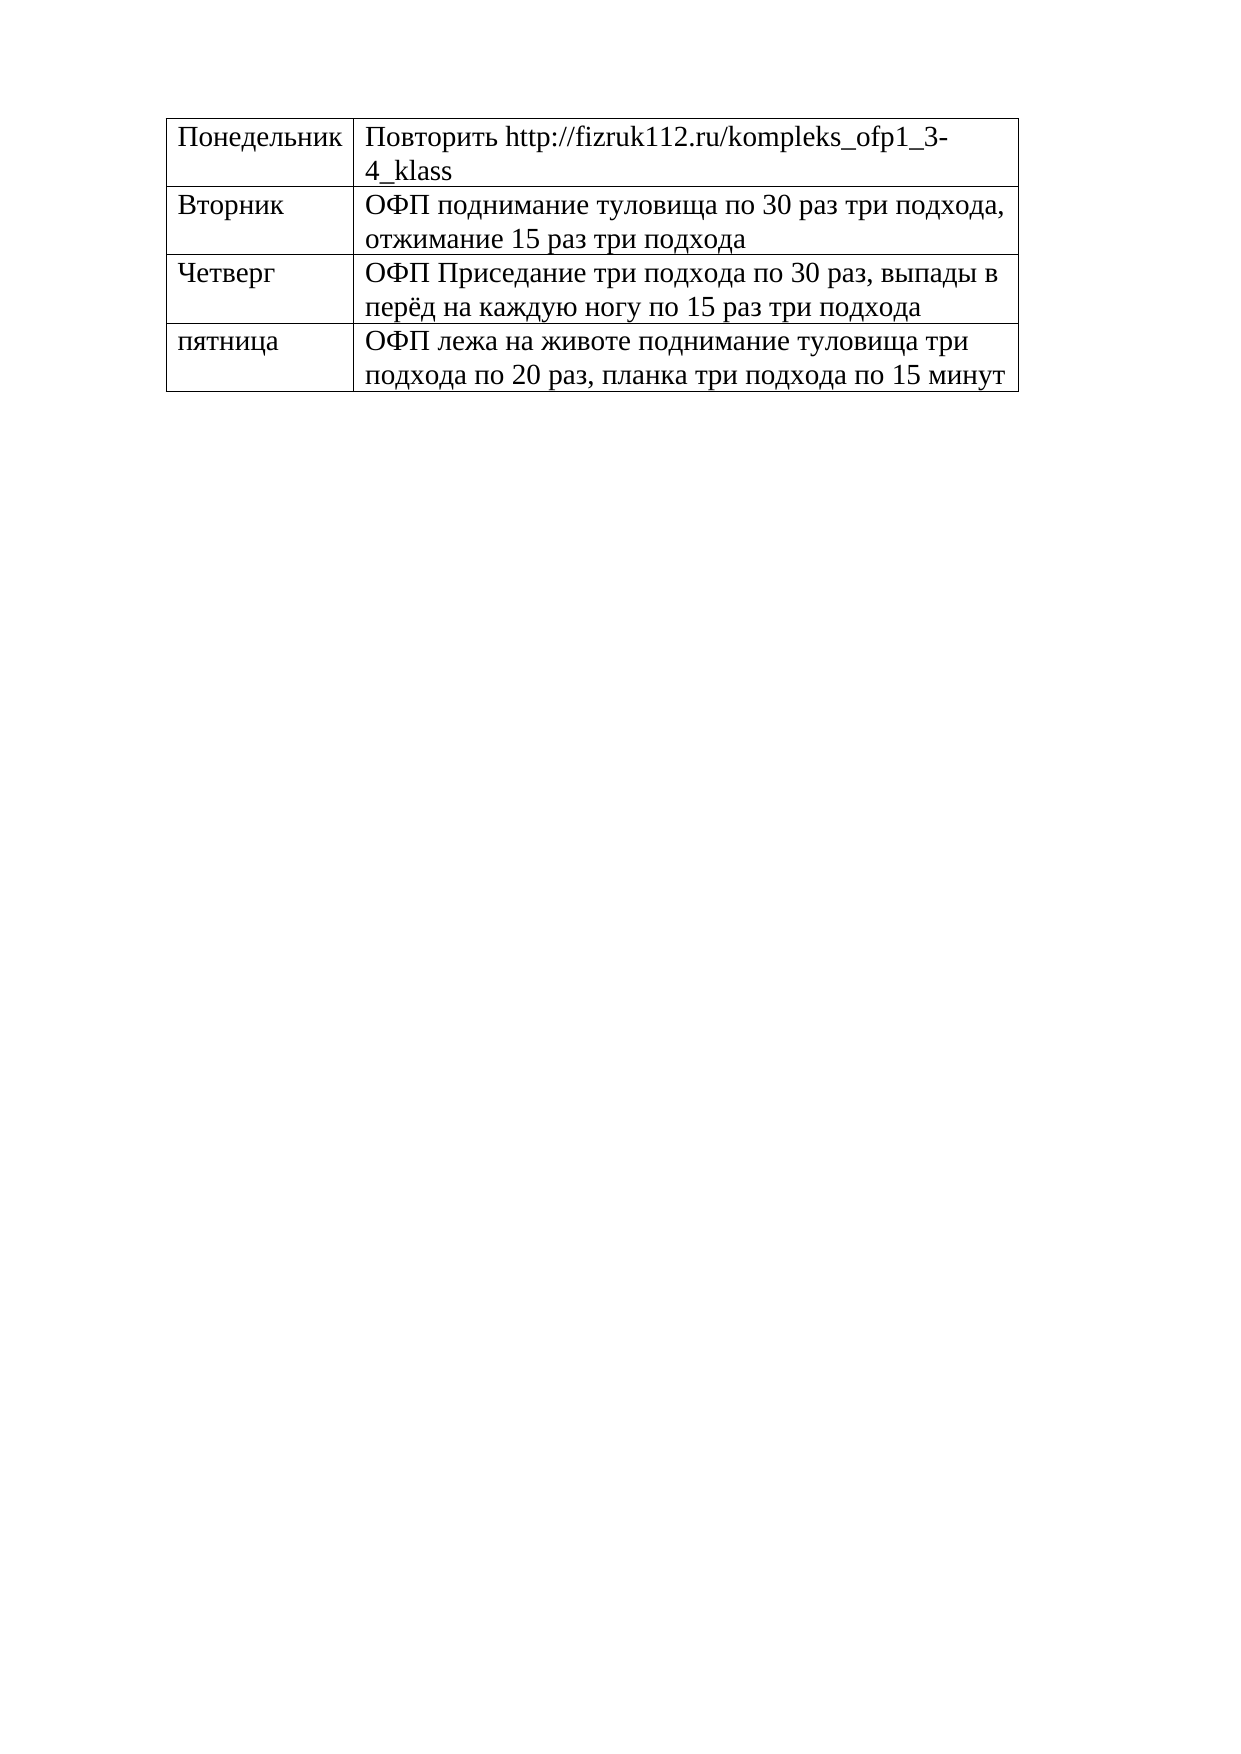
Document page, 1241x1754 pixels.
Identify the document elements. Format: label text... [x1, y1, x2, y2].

table_cell ОФП Приседание три подхода по 30 раз, выпады в перёд на каждую ногу по 15 раз три подхода [354, 255, 1018, 322]
table_cell Вторник [167, 187, 353, 254]
table_cell ОФП поднимание туловища по 30 раз три подхода, отжимание 15 раз три подхода [354, 187, 1018, 254]
table_header Понедельник [167, 119, 353, 186]
table_cell ОФП лежа на животе поднимание туловища три подхода по 20 раз, планка три подхода по 15 минут [354, 324, 1018, 391]
table_cell Четверг [167, 255, 353, 322]
table_header Повторить http://fizruk112.ru/kompleks_ofp1_3-4_klass [354, 119, 1018, 186]
table_cell пятница [167, 324, 353, 391]
